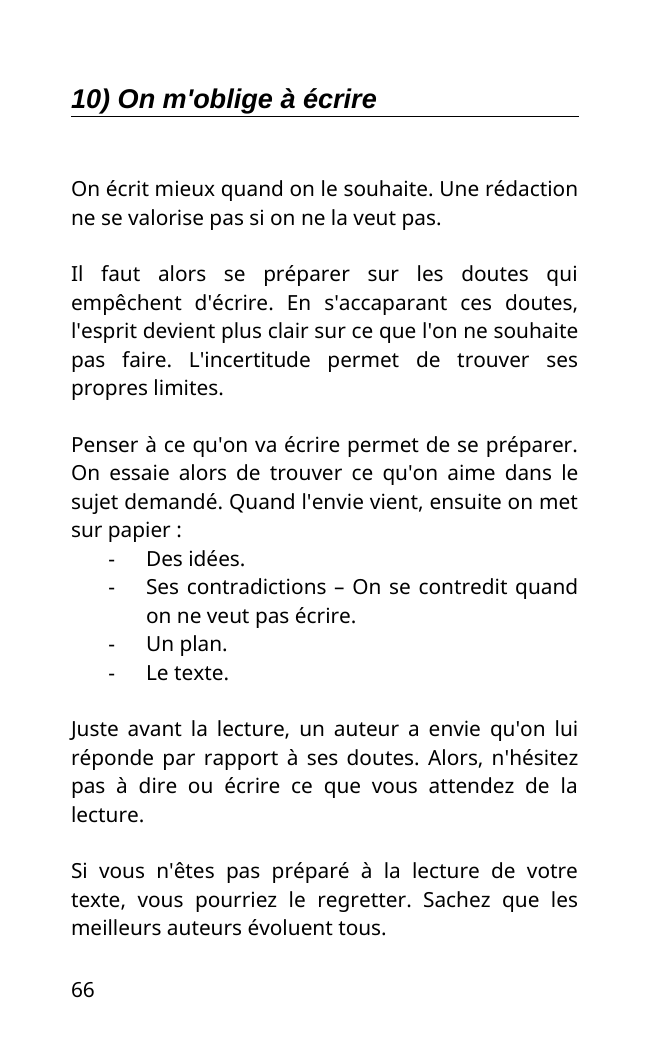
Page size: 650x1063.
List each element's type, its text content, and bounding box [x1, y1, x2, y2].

list Ses contradictions – On se contredit quand on ne veut pas écrire. [108, 572, 579, 629]
text Il faut alors se préparer sur les doutes qui empêchent d'écrire. En s'accaparant ces doutes, l'esprit devient plus clair sur ce que l'on ne souhaite pas faire. L'incertitude permet de trouver ses propres limites. [71, 259, 579, 402]
text On écrit mieux quand on le souhaite. Une rédaction ne se valorise pas si on ne la veut pas. [71, 174, 579, 231]
list Des idées. [108, 544, 579, 572]
text Juste avant la lecture, un auteur a envie qu'on lui réponde par rapport à ses doutes. Alors, n'hésitez pas à dire ou écrire ce que vous attendez de la lecture. [71, 714, 579, 828]
text Si vous n'êtes pas préparé à la lecture de votre texte, vous pourriez le regretter. Sachez que les meilleurs auteurs évoluent tous. [71, 857, 579, 942]
list Un plan. [108, 629, 579, 658]
list Le texte. [108, 658, 579, 686]
text Penser à ce qu'on va écrire permet de se préparer. On essaie alors de trouver ce qu'on aime dans le sujet demandé. Quand l'envie vient, ensuite on met sur papier : [71, 430, 579, 544]
subtitle On m'oblige à écrire [71, 84, 579, 116]
